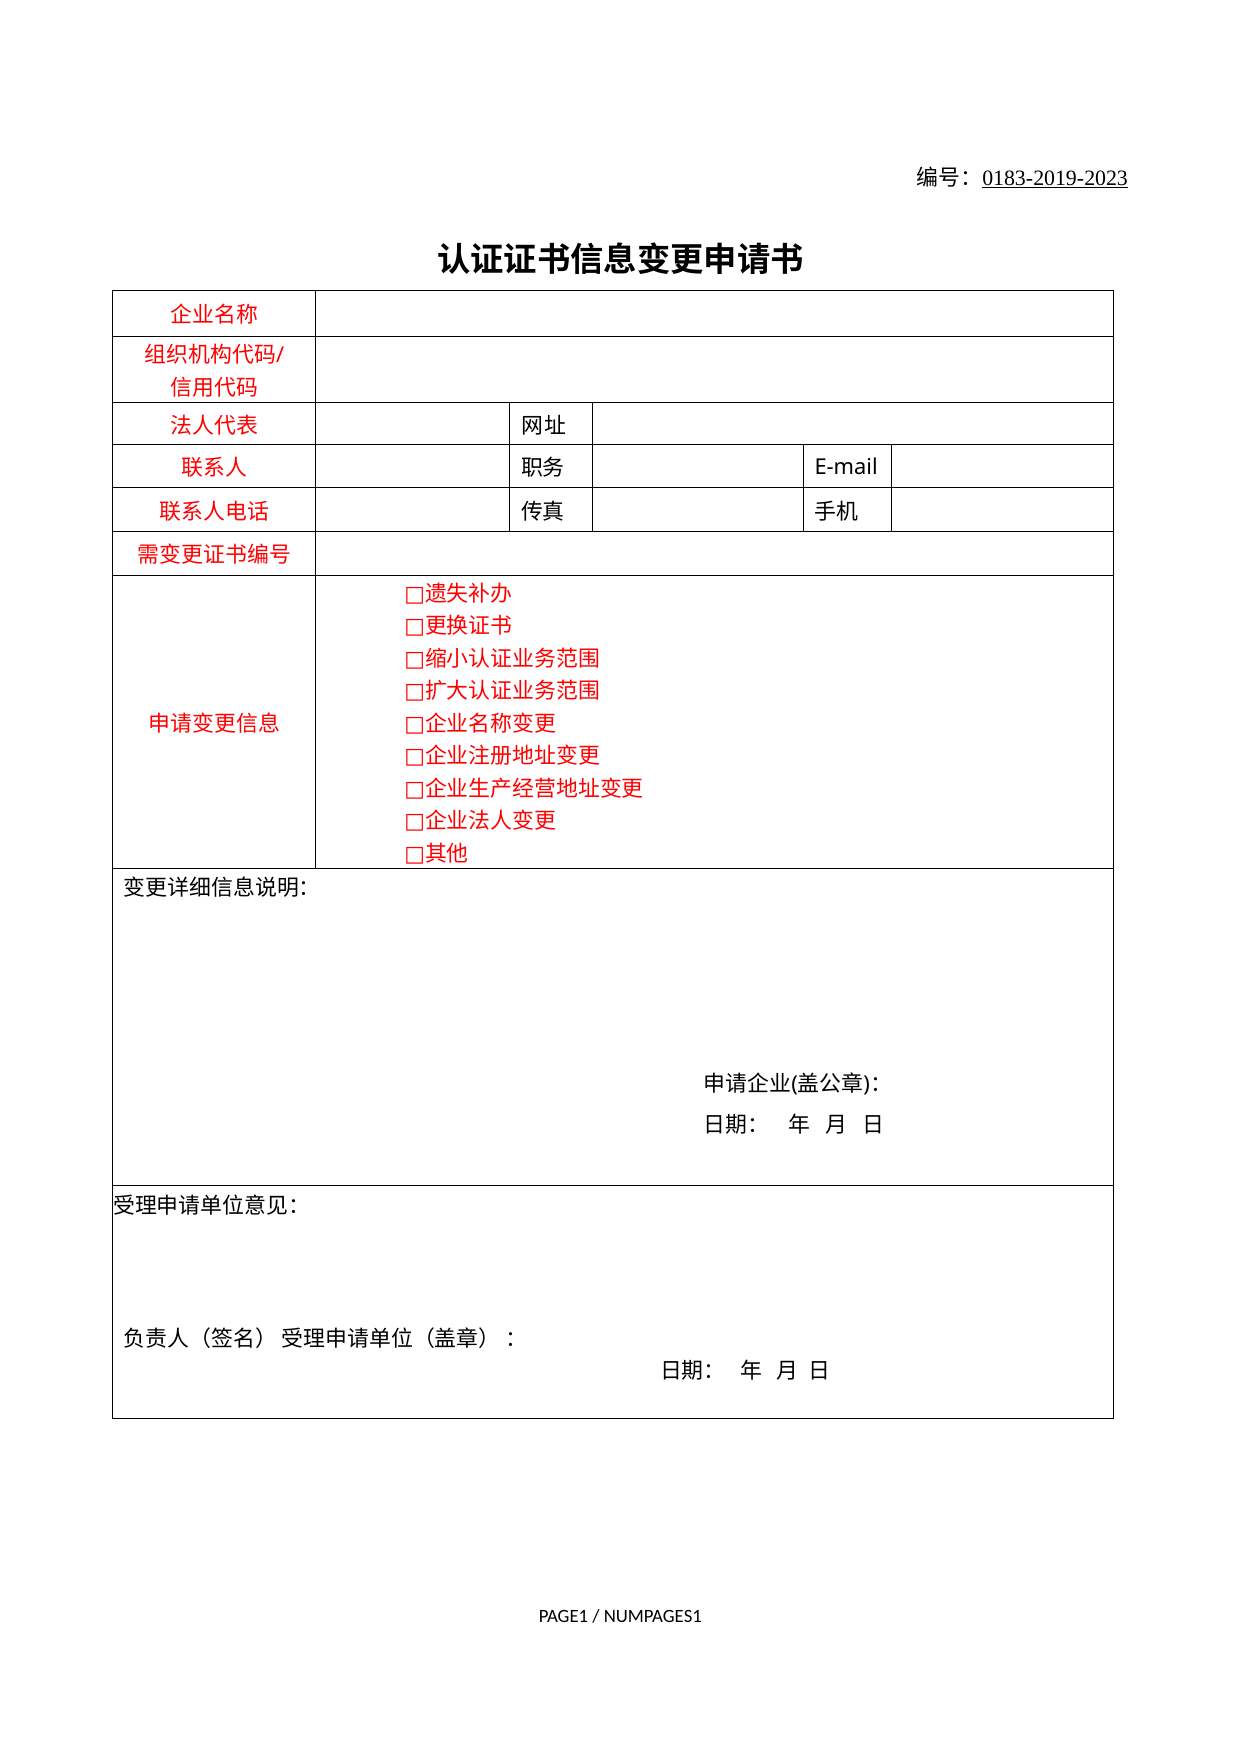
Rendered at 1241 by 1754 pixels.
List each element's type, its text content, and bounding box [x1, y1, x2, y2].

table_header 企业名称 [113, 291, 315, 336]
table_cell [892, 445, 1113, 487]
table_cell [316, 445, 509, 487]
table_cell 申请变更信息 [113, 576, 315, 868]
table_cell [316, 403, 509, 444]
table_cell 手机 [804, 488, 891, 531]
table_cell [593, 488, 803, 531]
table_cell 法人代表 [113, 403, 315, 444]
table_cell 职务 [510, 445, 592, 487]
table_cell 变更详细信息说明： 申请企业(盖公章)： 日期： 年 月 日 [113, 869, 1113, 1185]
table_cell [593, 403, 1113, 444]
table_cell 联系人电话 [113, 488, 315, 531]
text 认证证书信息变更申请书 [112, 224, 1128, 289]
table_cell 网址 [510, 403, 592, 444]
table_cell [316, 337, 1113, 402]
table_cell 传真 [510, 488, 592, 531]
table_cell 联系人 [113, 445, 315, 487]
table_header [316, 291, 1113, 336]
table_cell [316, 488, 509, 531]
table_cell 受理申请单位意见： 负责人（签名） 受理申请单位（盖章） ： 日期： 年 月 日 [113, 1186, 1113, 1418]
table_cell 组织机构代码/ 信用代码 [113, 337, 315, 402]
table_cell [316, 532, 1113, 574]
table_cell □遗失补办 □更换证书 □缩小认证业务范围 □扩大认证业务范围 □企业名称变更 □企业注册地址变更 □企业生产经营地址变更 □企业法人变更 □其他 [316, 576, 1113, 868]
table_cell [892, 488, 1113, 531]
table_cell E-mail [804, 445, 891, 487]
text 编号：0183-2019-2023 [112, 159, 1128, 192]
table_cell [593, 445, 803, 487]
table_cell 需变更证书编号 [113, 532, 315, 574]
